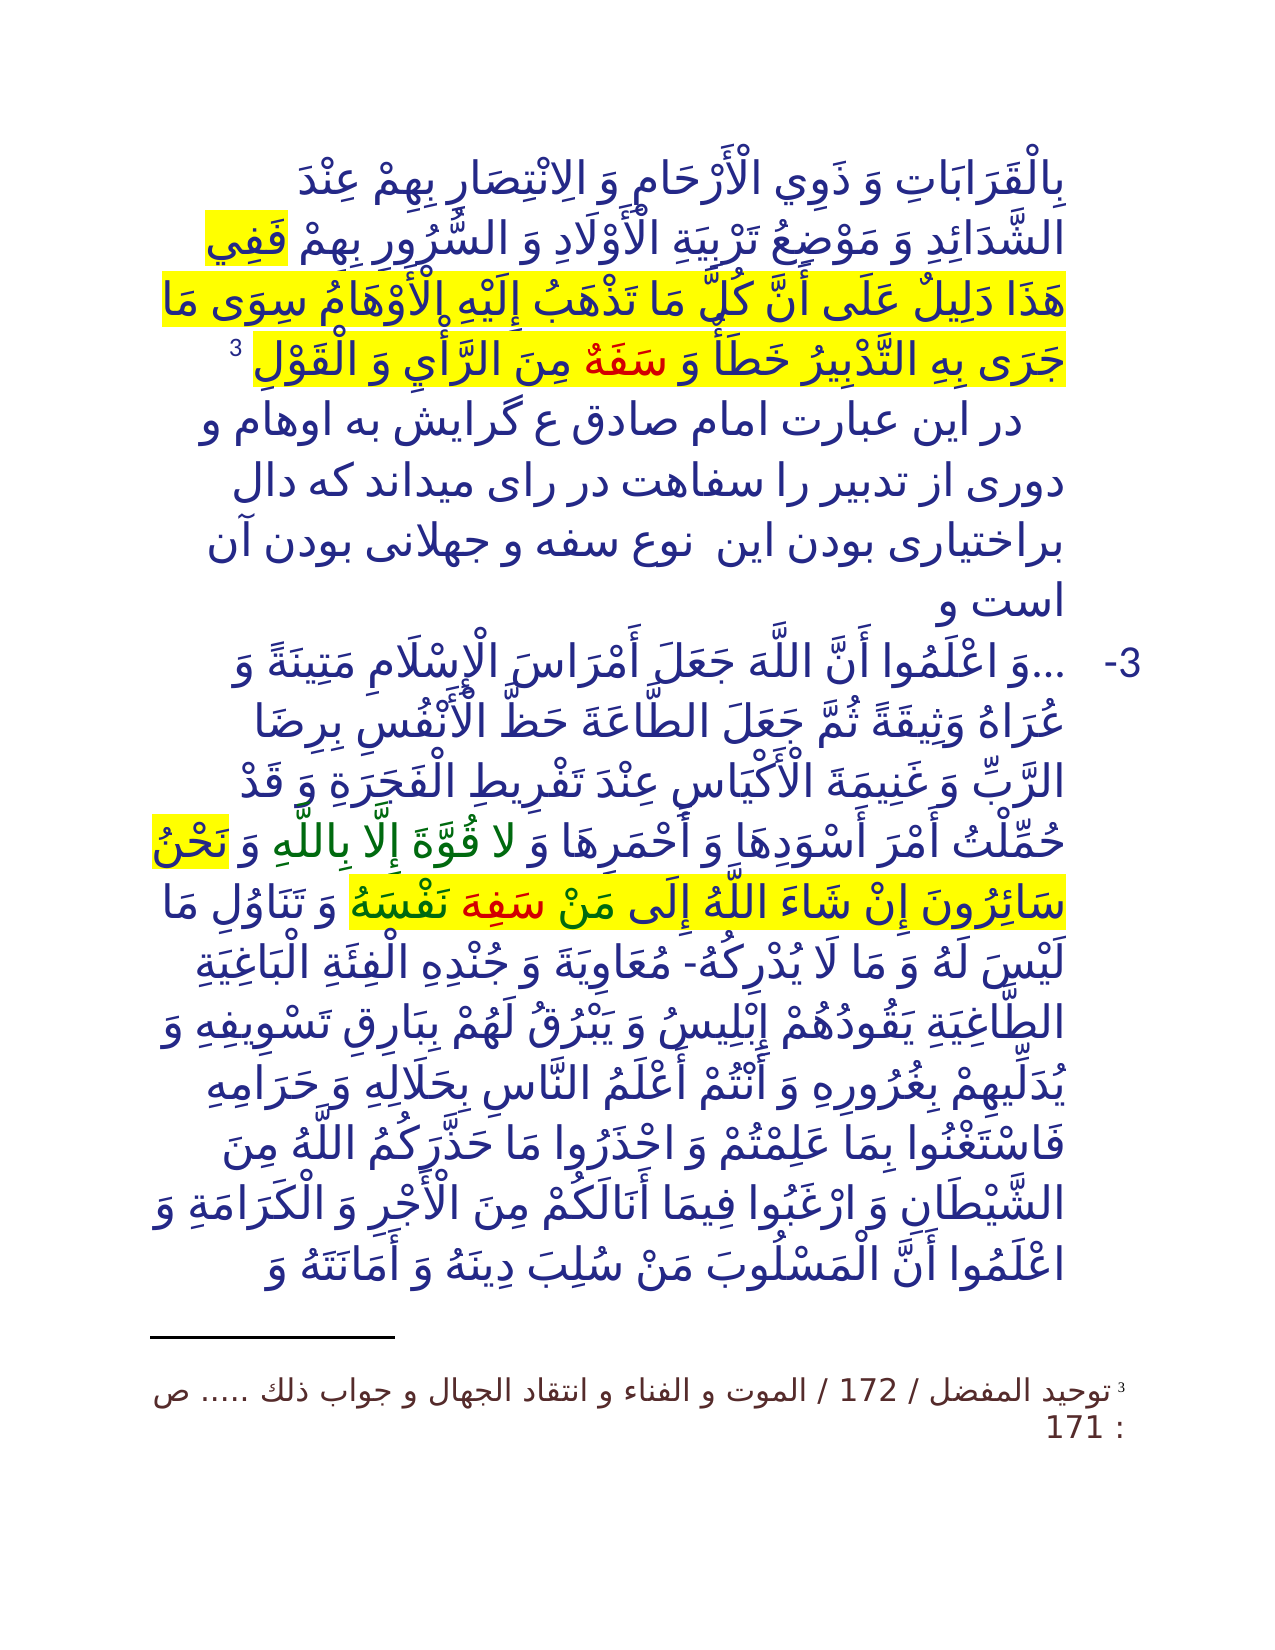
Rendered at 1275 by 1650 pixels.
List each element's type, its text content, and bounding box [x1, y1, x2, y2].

list در این عبارت امام صادق ع گرایش به اوهام و دوری از تدبیر را سفاهت در رای میداند که دال براختیاری بودن این نوع سفه و جهلانی بودن آن است و [150, 391, 1066, 628]
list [150, 632, 1104, 1292]
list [150, 150, 1104, 387]
